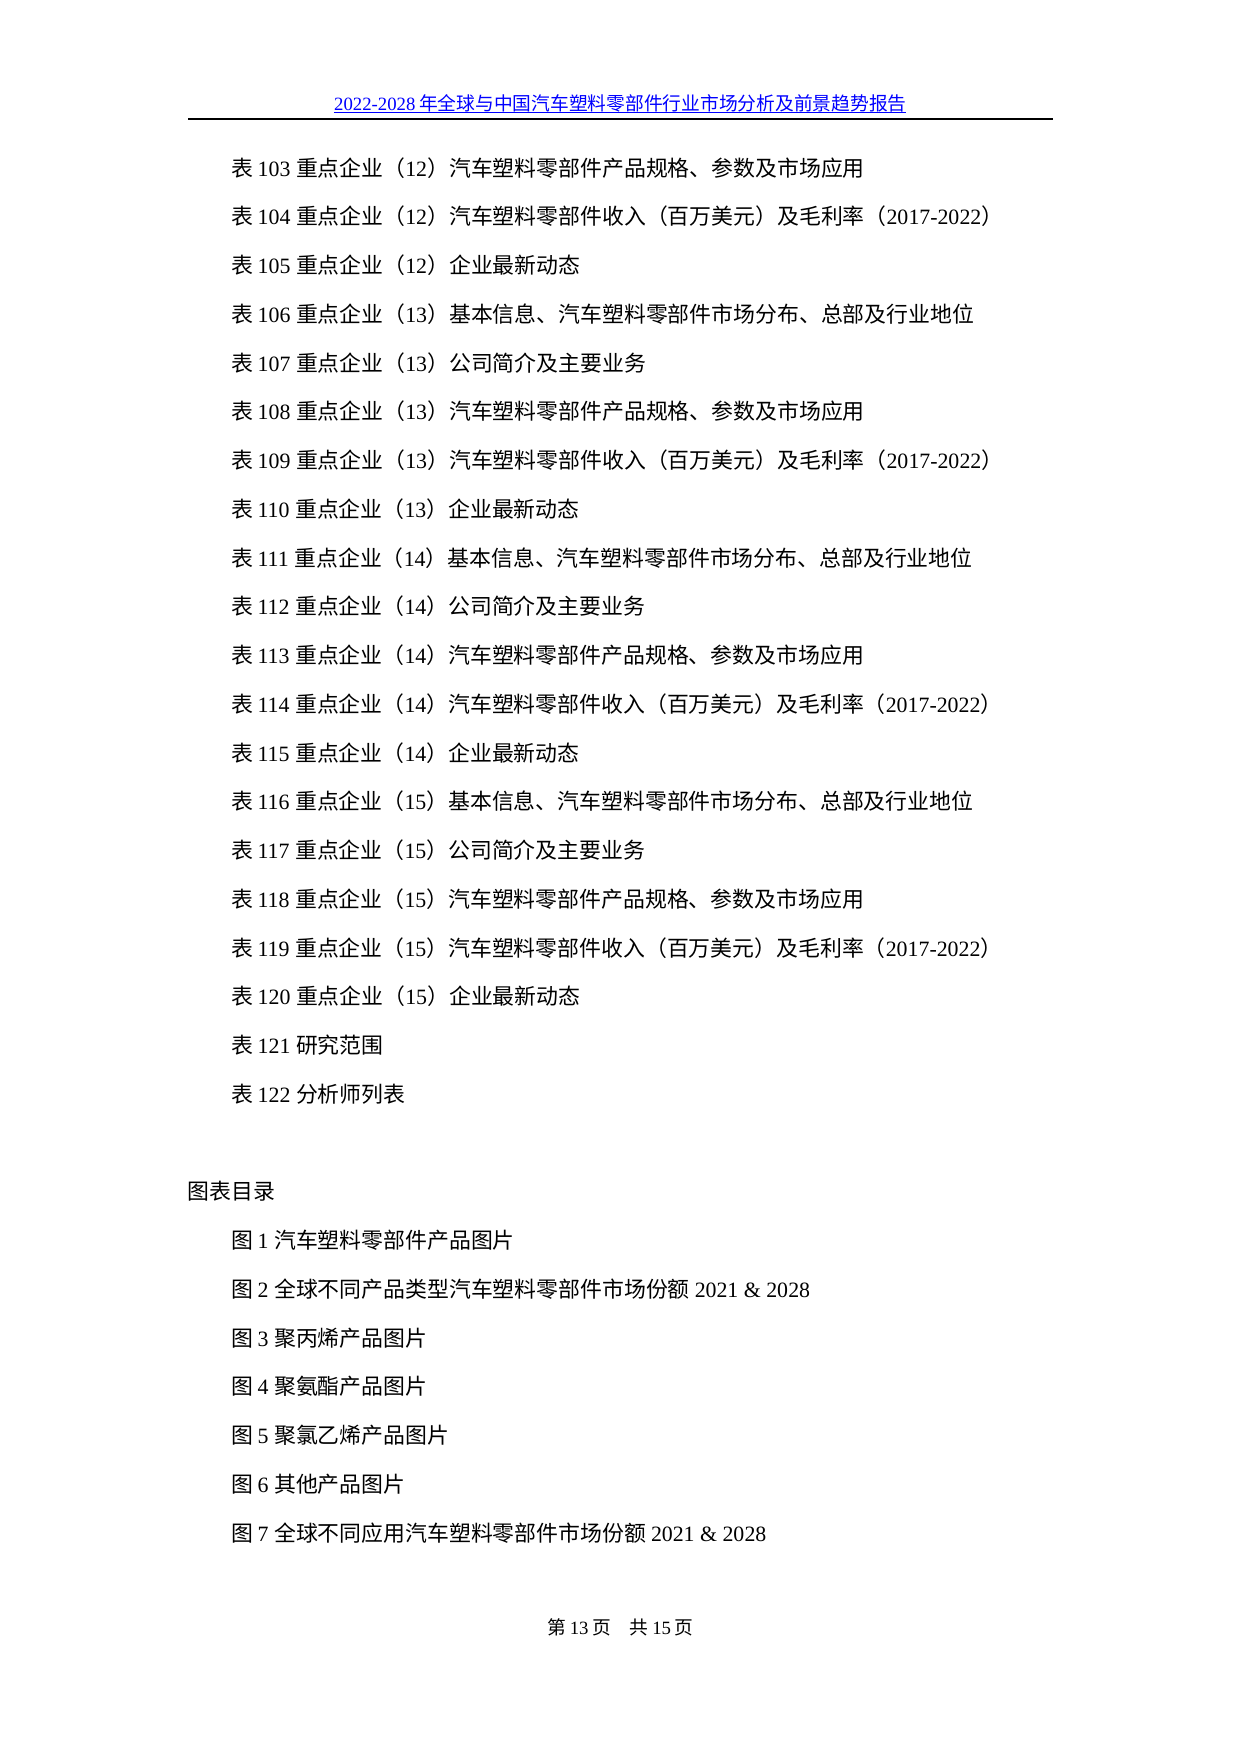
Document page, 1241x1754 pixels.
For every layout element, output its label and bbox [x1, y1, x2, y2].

text [187, 150, 1053, 1548]
